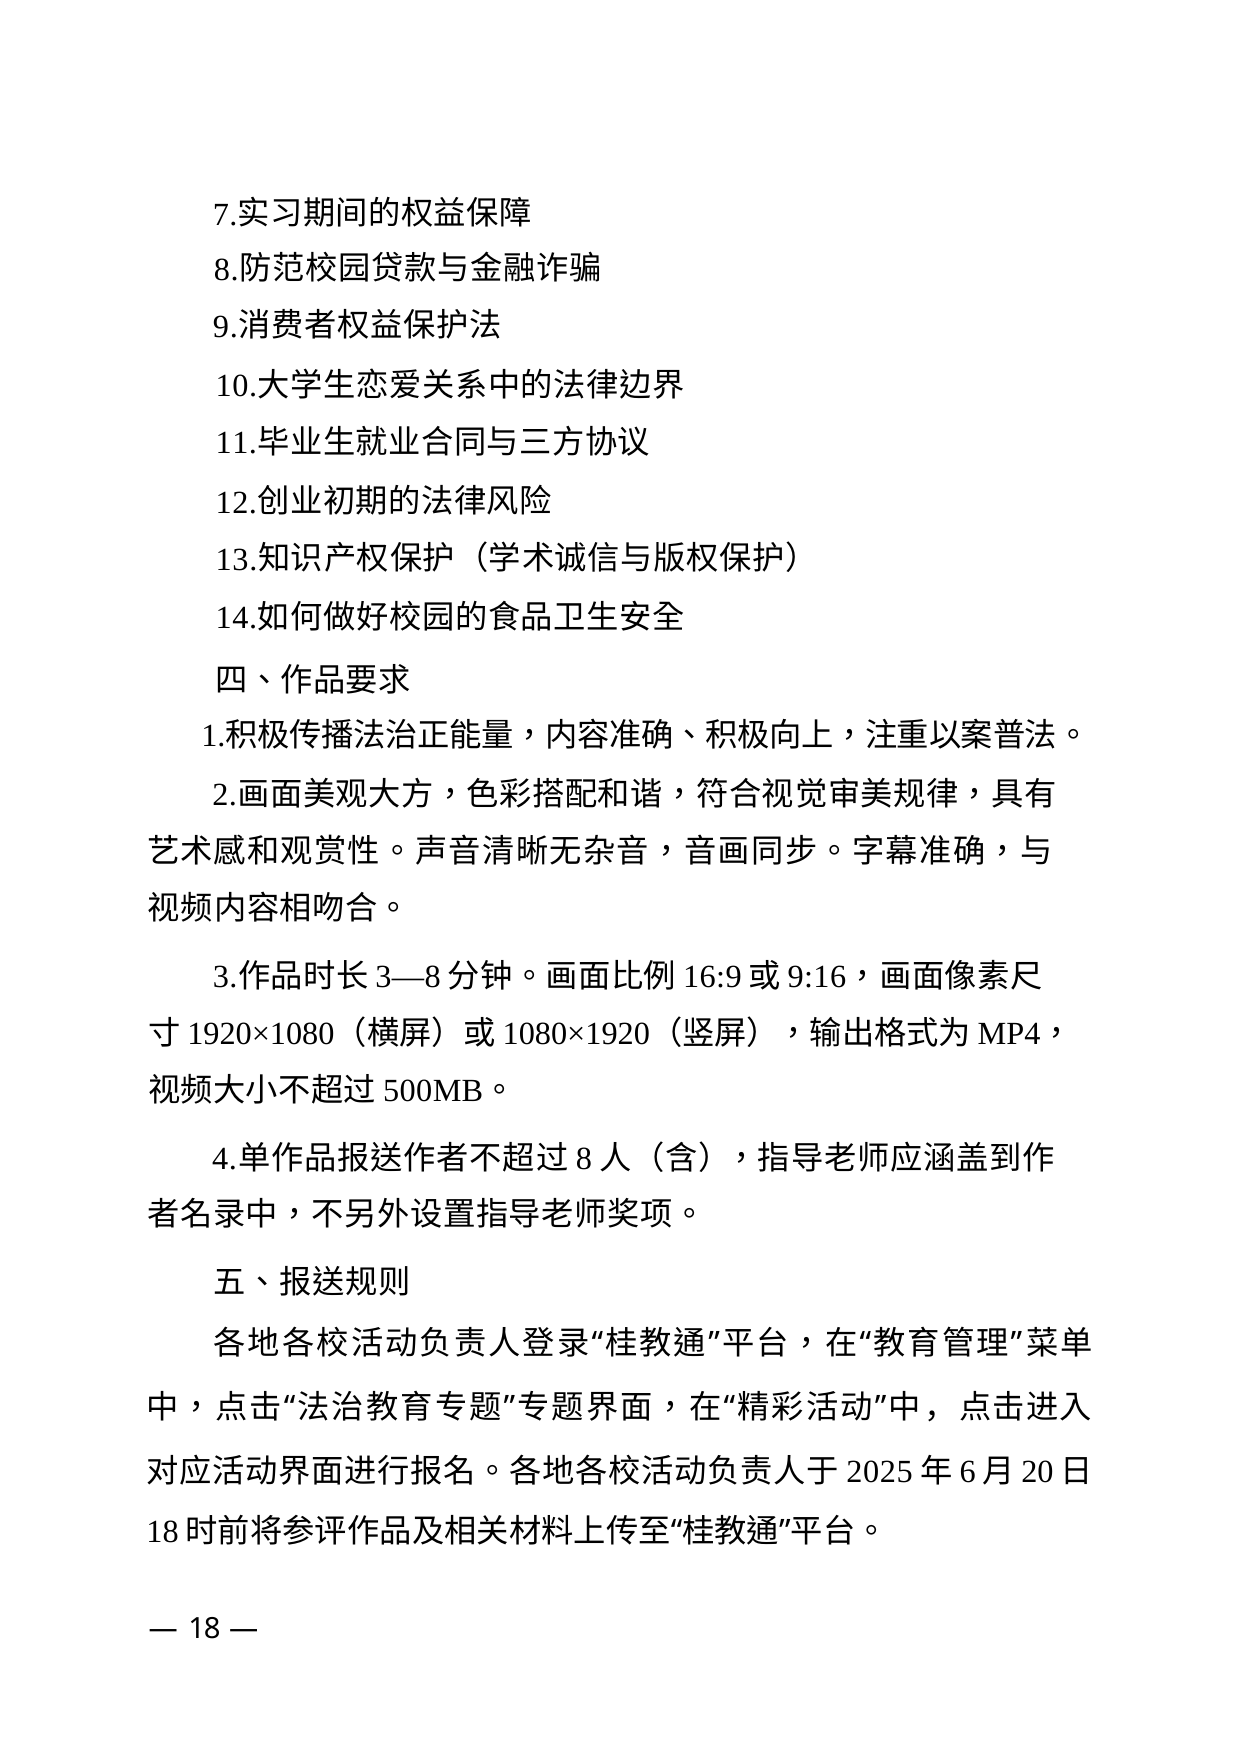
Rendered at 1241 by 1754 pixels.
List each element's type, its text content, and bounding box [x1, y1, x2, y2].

text 2.画面美观大方，色彩搭配和谐，符合视觉审美规律，具有艺术感和观赏性。声音清晰无杂音，音画同步。字幕准确，与视频内容相吻合。 [147, 771, 1076, 929]
text 3.作品时长3—8分钟。画面比例16:9或9:16，画面像素尺寸1920×1080（横屏）或1080×1920（竖屏），输出格式为MP4，视频大小不超过500MB。 [148, 953, 1073, 1111]
text 13.知识产权保护（学术诚信与版权保护） [215, 537, 1092, 581]
text 4.单作品报送作者不超过8人（含），指导老师应涵盖到作者名录中，不另外设置指导老师奖项。 [147, 1135, 1073, 1234]
text 8.防范校园贷款与金融诈骗 [213, 246, 1092, 290]
text 11.毕业生就业合同与三方协议 [215, 421, 1092, 464]
text 14.如何做好校园的食品卫生安全 [215, 596, 1092, 639]
text 四、作品要求 [215, 658, 1092, 701]
text 五、报送规则 [213, 1261, 1092, 1303]
text 1.积极传播法治正能量，内容准确、积极向上，注重以案普法。 [146, 712, 1089, 756]
text 10.大学生恋爱关系中的法律边界 [215, 362, 1092, 406]
text 9.消费者权益保护法 [213, 304, 1092, 348]
text 各地各校活动负责人登录“桂教通”平台，在“教育管理”菜单中，点击“法治教育专题”专题界面，在“精彩活动”中，点击进入对应活动界面进行报名。各地各校活动负责人于2025年6月20日18时前将参评作品及相关材料上传至“桂教通”平台。 [146, 1319, 1092, 1552]
text 12.创业初期的法律风险 [215, 479, 1092, 523]
text 7.实习期间的权益保障 [213, 192, 1092, 235]
